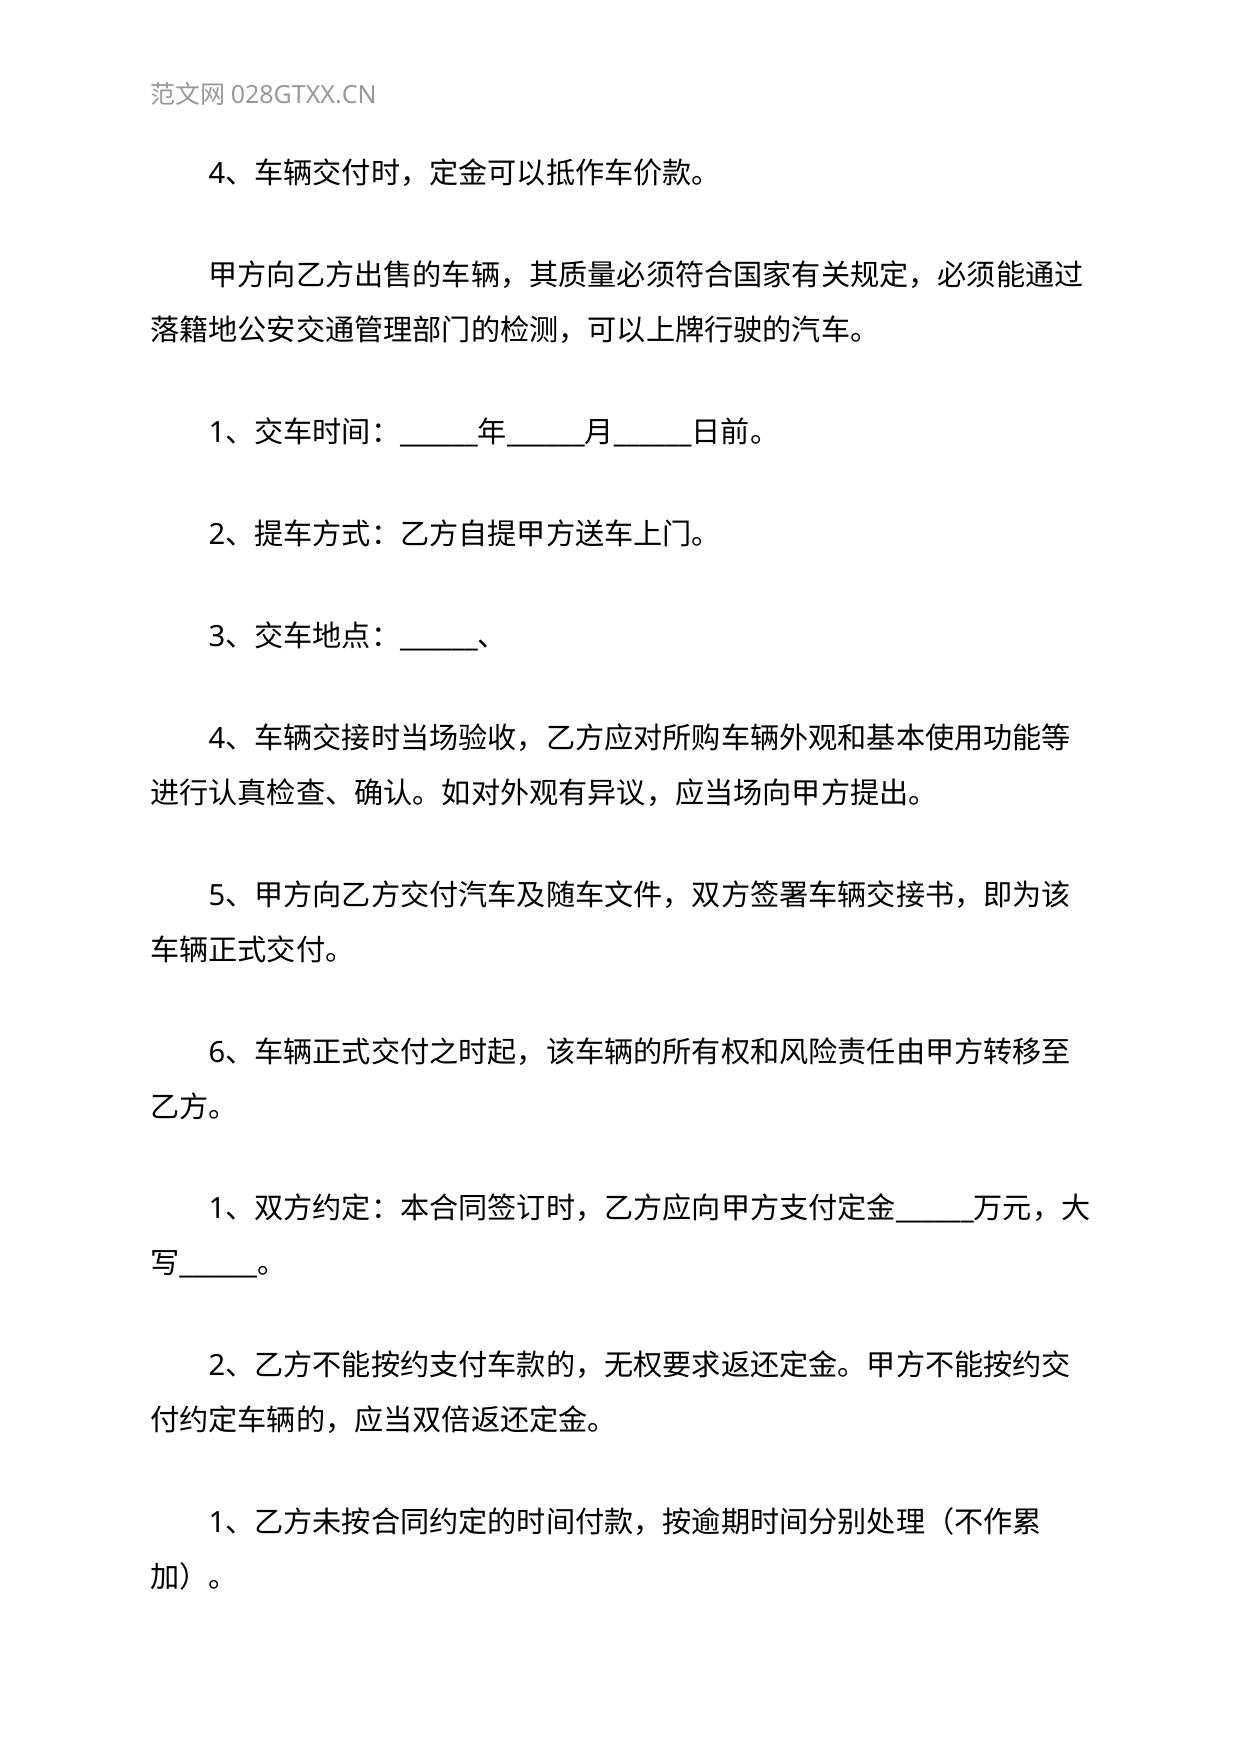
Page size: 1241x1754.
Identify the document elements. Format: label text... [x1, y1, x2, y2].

text 2、乙方不能按约支付车款的，无权要求返还定金。甲方不能按约交付约定车辆的，应当双倍返还定金。 [150, 1342, 1090, 1439]
text 4、车辆交付时，定金可以抵作车价款。 [150, 150, 1090, 192]
text 1、乙方未按合同约定的时间付款，按逾期时间分别处理（不作累加）。 [150, 1499, 1090, 1596]
text 5、甲方向乙方交付汽车及随车文件，双方签署车辆交接书，即为该车辆正式交付。 [150, 871, 1090, 969]
text 4、车辆交接时当场验收，乙方应对所购车辆外观和基本使用功能等进行认真检查、确认。如对外观有异议，应当场向甲方提出。 [150, 714, 1090, 812]
text 6、车辆正式交付之时起，该车辆的所有权和风险责任由甲方转移至乙方。 [150, 1028, 1090, 1125]
text 甲方向乙方出售的车辆，其质量必须符合国家有关规定，必须能通过落籍地公安交通管理部门的检测，可以上牌行驶的汽车。 [150, 252, 1090, 349]
text 3、交车地点：______、 [150, 613, 1090, 655]
text 1、双方约定：本合同签订时，乙方应向甲方支付定金______万元，大写______。 [150, 1185, 1090, 1282]
text 1、交车时间：______年______月______日前。 [150, 409, 1090, 451]
text 2、提车方式：乙方自提甲方送车上门。 [150, 511, 1090, 553]
